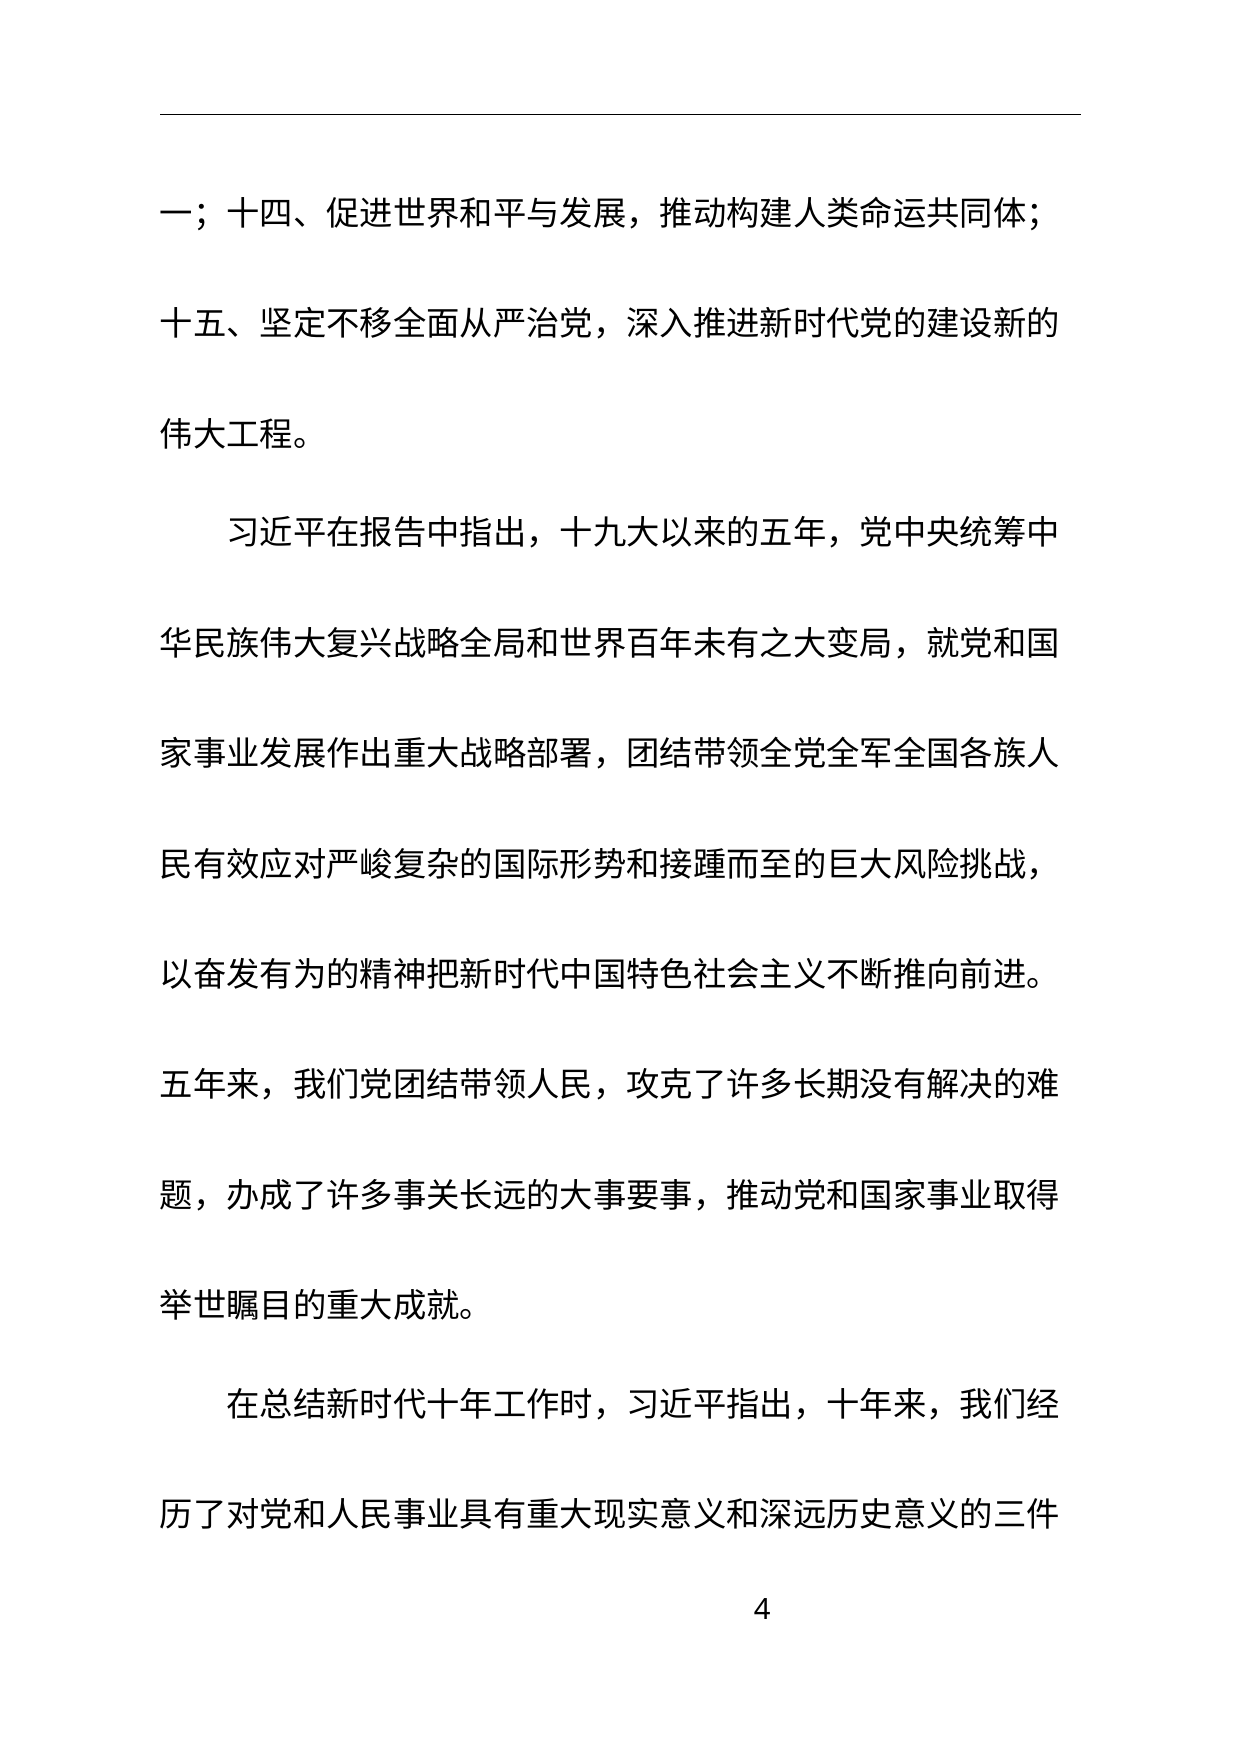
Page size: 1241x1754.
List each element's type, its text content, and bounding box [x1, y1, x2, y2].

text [159, 178, 1081, 464]
text 习近平在报告中指出，十九大以来的五年，党中央统筹中华民族伟大复兴战略全局和世界百年未有之大变局，就党和国家事业发展作出重大战略部署，团结带领全党全军全国各族人民有效应对严峻复杂的国际形势和接踵而至的巨大风险挑战，以奋发有为的精神把新时代中国特色社会主义不断推向前进。五年来，我们党团结带领人民，攻克了许多长期没有解决的难题，办成了许多事关长远的大事要事，推动党和国家事业取得举世瞩目的重大成就。 [159, 498, 1081, 1336]
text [159, 1369, 1081, 1545]
